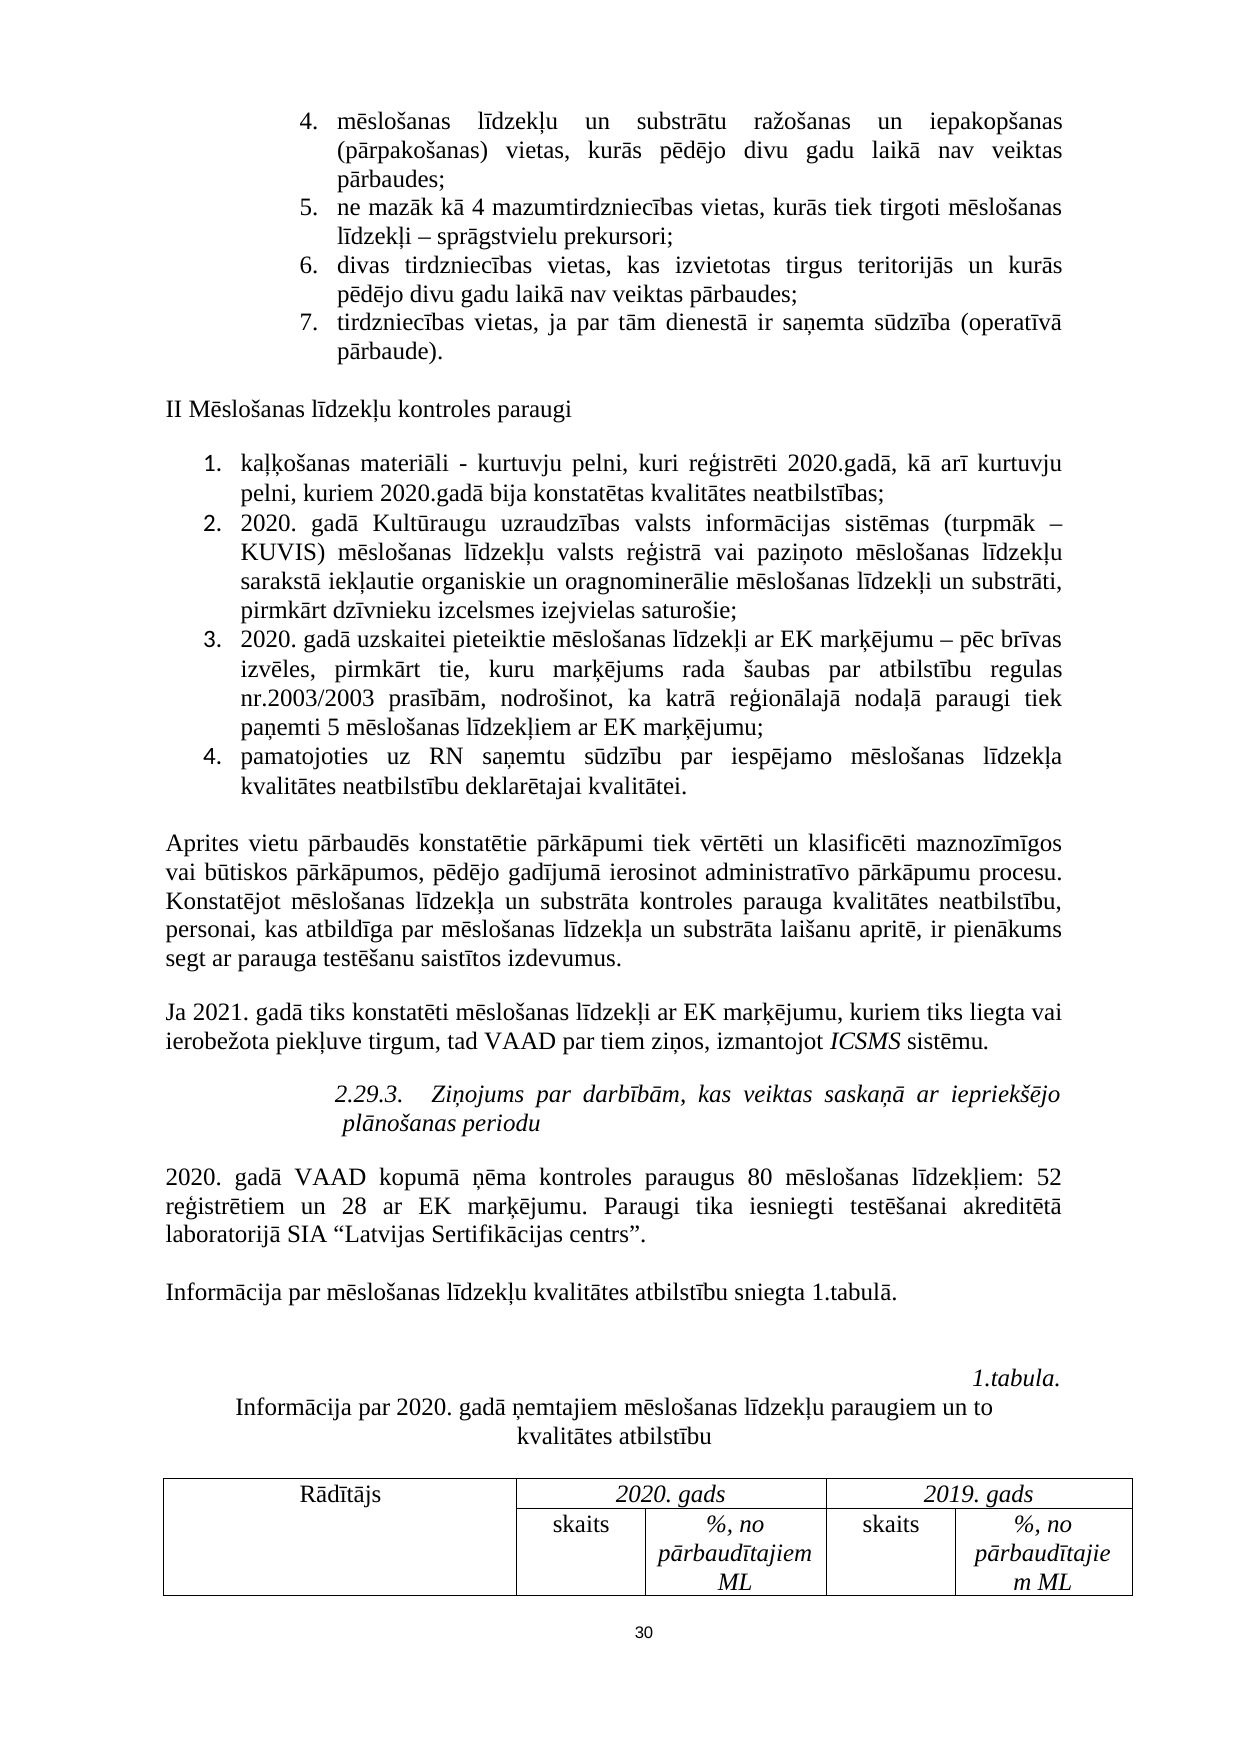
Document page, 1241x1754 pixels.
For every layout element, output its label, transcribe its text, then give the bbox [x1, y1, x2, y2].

list divas tirdzniecības vietas, kas izvietotas tirgus teritorijās un kurās pēdējo divu gadu laikā nav veiktas pārbaudes; [299, 250, 1063, 307]
table_header 2019. gads [827, 1479, 1132, 1508]
text II Mēslošanas līdzekļu kontroles paraugi [165, 394, 1063, 422]
text Informācija par mēslošanas līdzekļu kvalitātes atbilstību sniegta 1.tabulā. [165, 1277, 1063, 1306]
table_cell skaits [827, 1509, 955, 1595]
text Ja 2021. gadā tiks konstatēti mēslošanas līdzekļi ar EK marķējumu, kuriem tiks liegta vai ierobežota piekļuve tirgum, tad VAAD par tiem ziņos, izmantojot ICSMS sistēmu. [165, 997, 1063, 1054]
list ne mazāk kā 4 mazumtirdzniecības vietas, kurās tiek tirgoti mēslošanas līdzekļi – sprāgstvielu prekursori; [299, 192, 1063, 250]
list 2020. gadā Kultūraugu uzraudzības valsts informācijas sistēmas (turpmāk – KUVIS) mēslošanas līdzekļu valsts reģistrā vai paziņoto mēslošanas līdzekļu sarakstā iekļautie organiskie un oragnominerālie mēslošanas līdzekļi un substrāti, pirmkārt dzīvnieku izcelsmes izejvielas saturošie; [203, 507, 1063, 623]
text Informācija par 2020. gadā ņemtajiem mēslošanas līdzekļu paraugiem un to [165, 1392, 1063, 1421]
list tirdzniecības vietas, ja par tām dienestā ir saņemta sūdzība (operatīvā pārbaude). [299, 307, 1063, 365]
subtitle Ziņojums par darbībām, kas veiktas saskaņā ar iepriekšējo plānošanas periodu [334, 1079, 1063, 1137]
table_cell %, no pārbaudītajiem ML [646, 1509, 826, 1595]
text 2020. gadā VAAD kopumā ņēma kontroles paraugus 80 mēslošanas līdzekļiem: 52 reģistrētiem un 28 ar EK marķējumu. Paraugi tika iesniegti testēšanai akreditētā laboratorijā SIA “Latvijas Sertifikācijas centrs”. [165, 1162, 1063, 1248]
text 1.tabula. [165, 1363, 1063, 1392]
table_header 2020. gads [517, 1479, 826, 1508]
text kvalitātes atbilstību [165, 1421, 1063, 1449]
text Aprites vietu pārbaudēs konstatētie pārkāpumi tiek vērtēti un klasificēti maznozīmīgos vai būtiskos pārkāpumos, pēdējo gadījumā ierosinot administratīvo pārkāpumu procesu. Konstatējot mēslošanas līdzekļa un substrāta kontroles parauga kvalitātes neatbilstību, personai, kas atbildīga par mēslošanas līdzekļa un substrāta laišanu apritē, ir pienākums segt ar parauga testēšanu saistītos izdevumus. [165, 828, 1063, 972]
table_header Rādītājs [164, 1479, 516, 1595]
list mēslošanas līdzekļu un substrātu ražošanas un iepakopšanas (pārpakošanas) vietas, kurās pēdējo divu gadu laikā nav veiktas pārbaudes; [299, 106, 1063, 192]
table_cell %, no pārbaudītajiem ML [956, 1509, 1132, 1595]
list kaļķošanas materiāli - kurtuvju pelni, kuri reģistrēti 2020.gadā, kā arī kurtuvju pelni, kuriem 2020.gadā bija konstatētas kvalitātes neatbilstības; [203, 447, 1063, 507]
table_cell skaits [517, 1509, 645, 1595]
list 2020. gadā uzskaitei pieteiktie mēslošanas līdzekļi ar EK marķējumu – pēc brīvas izvēles, pirmkārt tie, kuru marķējums rada šaubas par atbilstību regulas nr.2003/2003 prasībām, nodrošinot, ka katrā reģionālajā nodaļā paraugi tiek paņemti 5 mēslošanas līdzekļiem ar EK marķējumu; [203, 623, 1063, 740]
list pamatojoties uz RN saņemtu sūdzību par iespējamo mēslošanas līdzekļa kvalitātes neatbilstību deklarētajai kvalitātei. [203, 740, 1063, 799]
